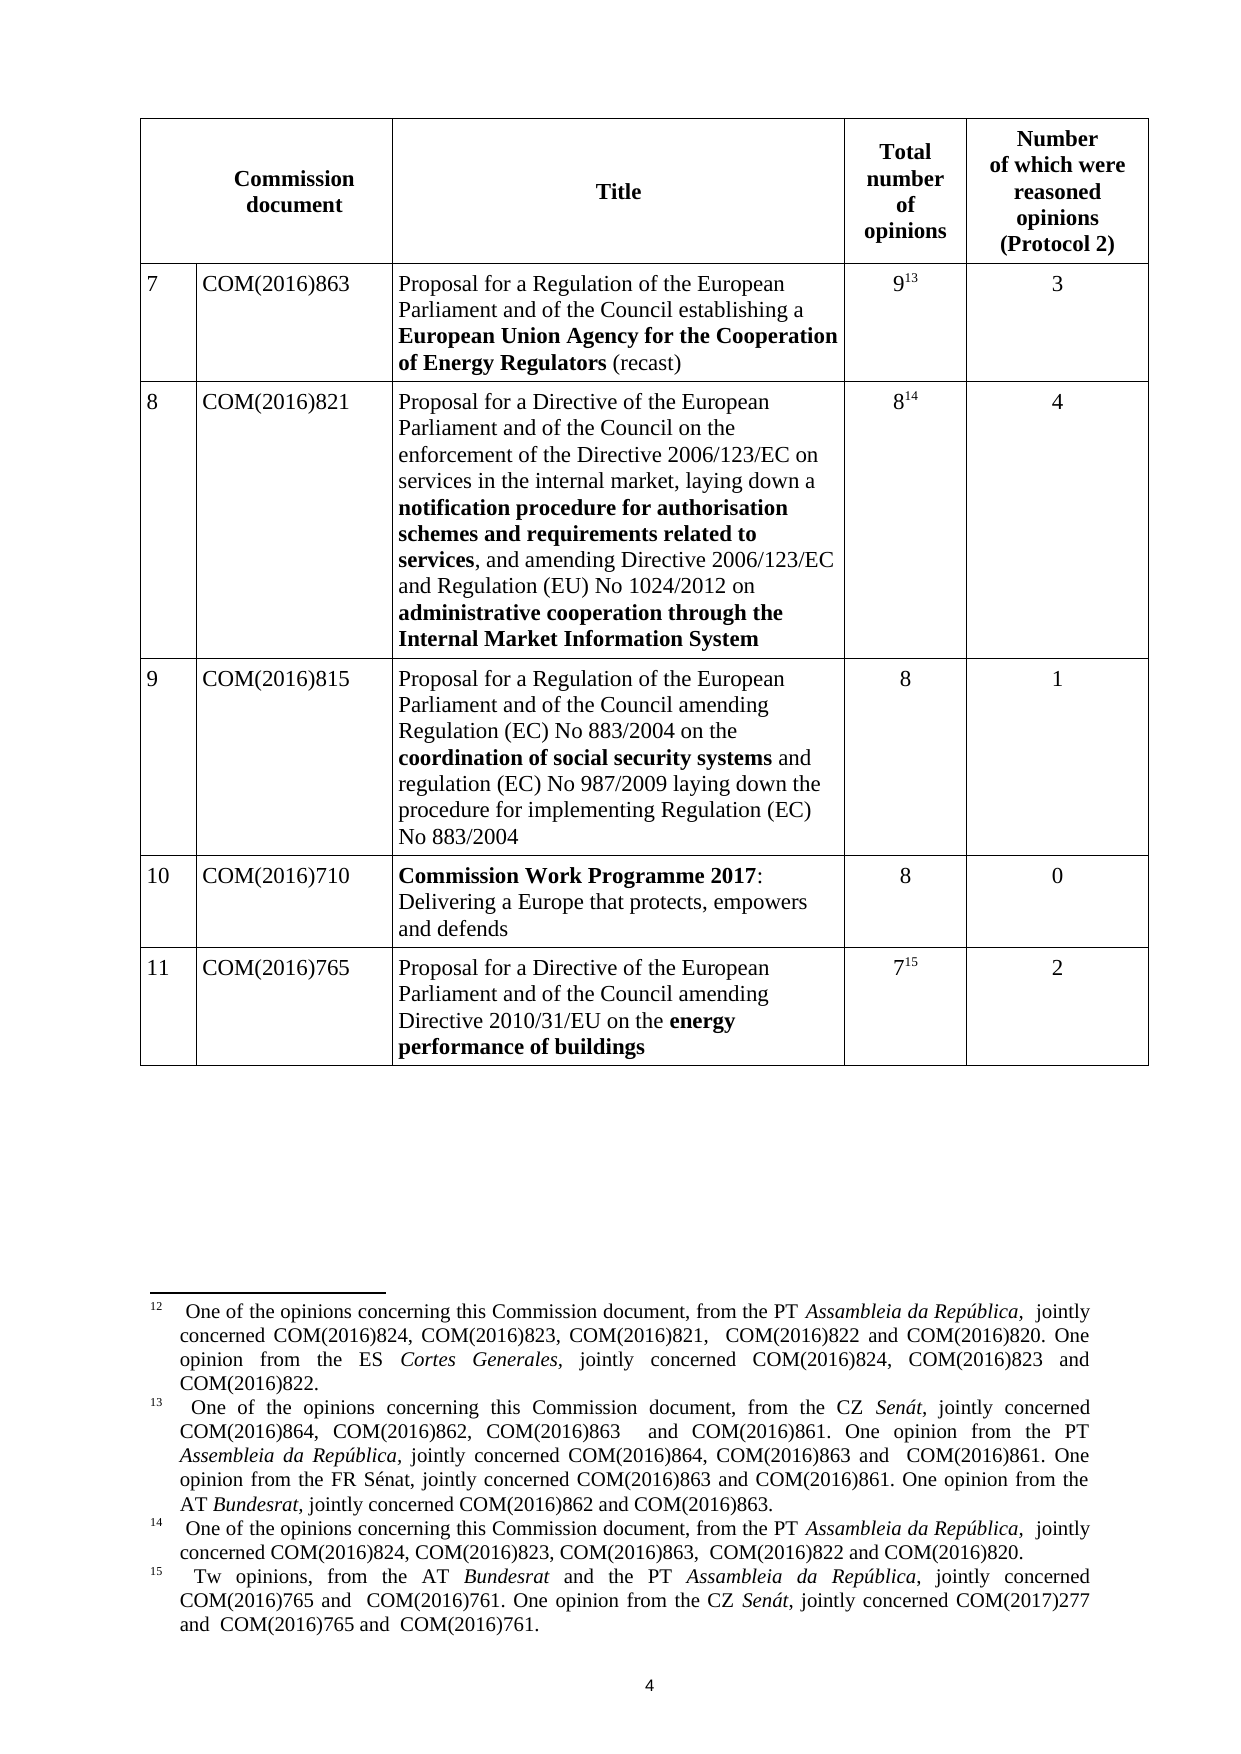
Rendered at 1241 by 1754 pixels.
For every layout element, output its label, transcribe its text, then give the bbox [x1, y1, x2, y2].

table_cell Proposal for a Regulation of the European Parliament and of the Council amending Regulation (EC) No 883/2004 on the coordination of social security systems and regulation (EC) No 987/2009 laying down the procedure for implementing Regulation (EC) No 883/2004 [393, 659, 844, 855]
table_cell COM(2016)765 [197, 948, 392, 1065]
table_cell COM(2016)815 [197, 659, 392, 855]
table_cell 7 [141, 264, 196, 381]
table_cell 8 [845, 659, 966, 855]
table_cell 3 [967, 264, 1148, 381]
table_cell COM(2016)821 [197, 382, 392, 658]
table_cell COM(2016)863 [197, 264, 392, 381]
table_cell 9 [845, 264, 966, 381]
table_header Commission document [196, 119, 392, 263]
table_cell Proposal for a Directive of the European Parliament and of the Council on the enforcement of the Directive 2006/123/EC on services in the internal market, laying down a notification procedure for authorisation schemes and requirements related to services, and amending Directive 2006/123/EC and Regulation (EU) No 1024/2012 on administrative cooperation through the Internal Market Information System [393, 382, 844, 658]
table_cell 8 [141, 382, 196, 658]
table_cell 4 [967, 382, 1148, 658]
table_cell 8 [845, 382, 966, 658]
table_cell 1 [967, 659, 1148, 855]
table_cell COM(2016)710 [197, 856, 392, 947]
table_cell Proposal for a Directive of the European Parliament and of the Council amending Directive 2010/31/EU on the energy performance of buildings [393, 948, 844, 1065]
table_cell 10 [141, 856, 196, 947]
table_cell 11 [141, 948, 196, 1065]
table_cell 8 [845, 856, 966, 947]
table_header [141, 119, 196, 263]
table_header Total number of opinions [845, 119, 966, 263]
table_header Title [393, 119, 844, 263]
table_cell Proposal for a Regulation of the European Parliament and of the Council establishing a European Union Agency for the Cooperation of Energy Regulators (recast) [393, 264, 844, 381]
table_cell 7 [845, 948, 966, 1065]
table_cell 2 [967, 948, 1148, 1065]
table_cell Commission Work Programme 2017: Delivering a Europe that protects, empowers and defends [393, 856, 844, 947]
table_cell 9 [141, 659, 196, 855]
table_header Number of which were reasoned opinions (Protocol 2) [967, 119, 1148, 263]
table_cell 0 [967, 856, 1148, 947]
